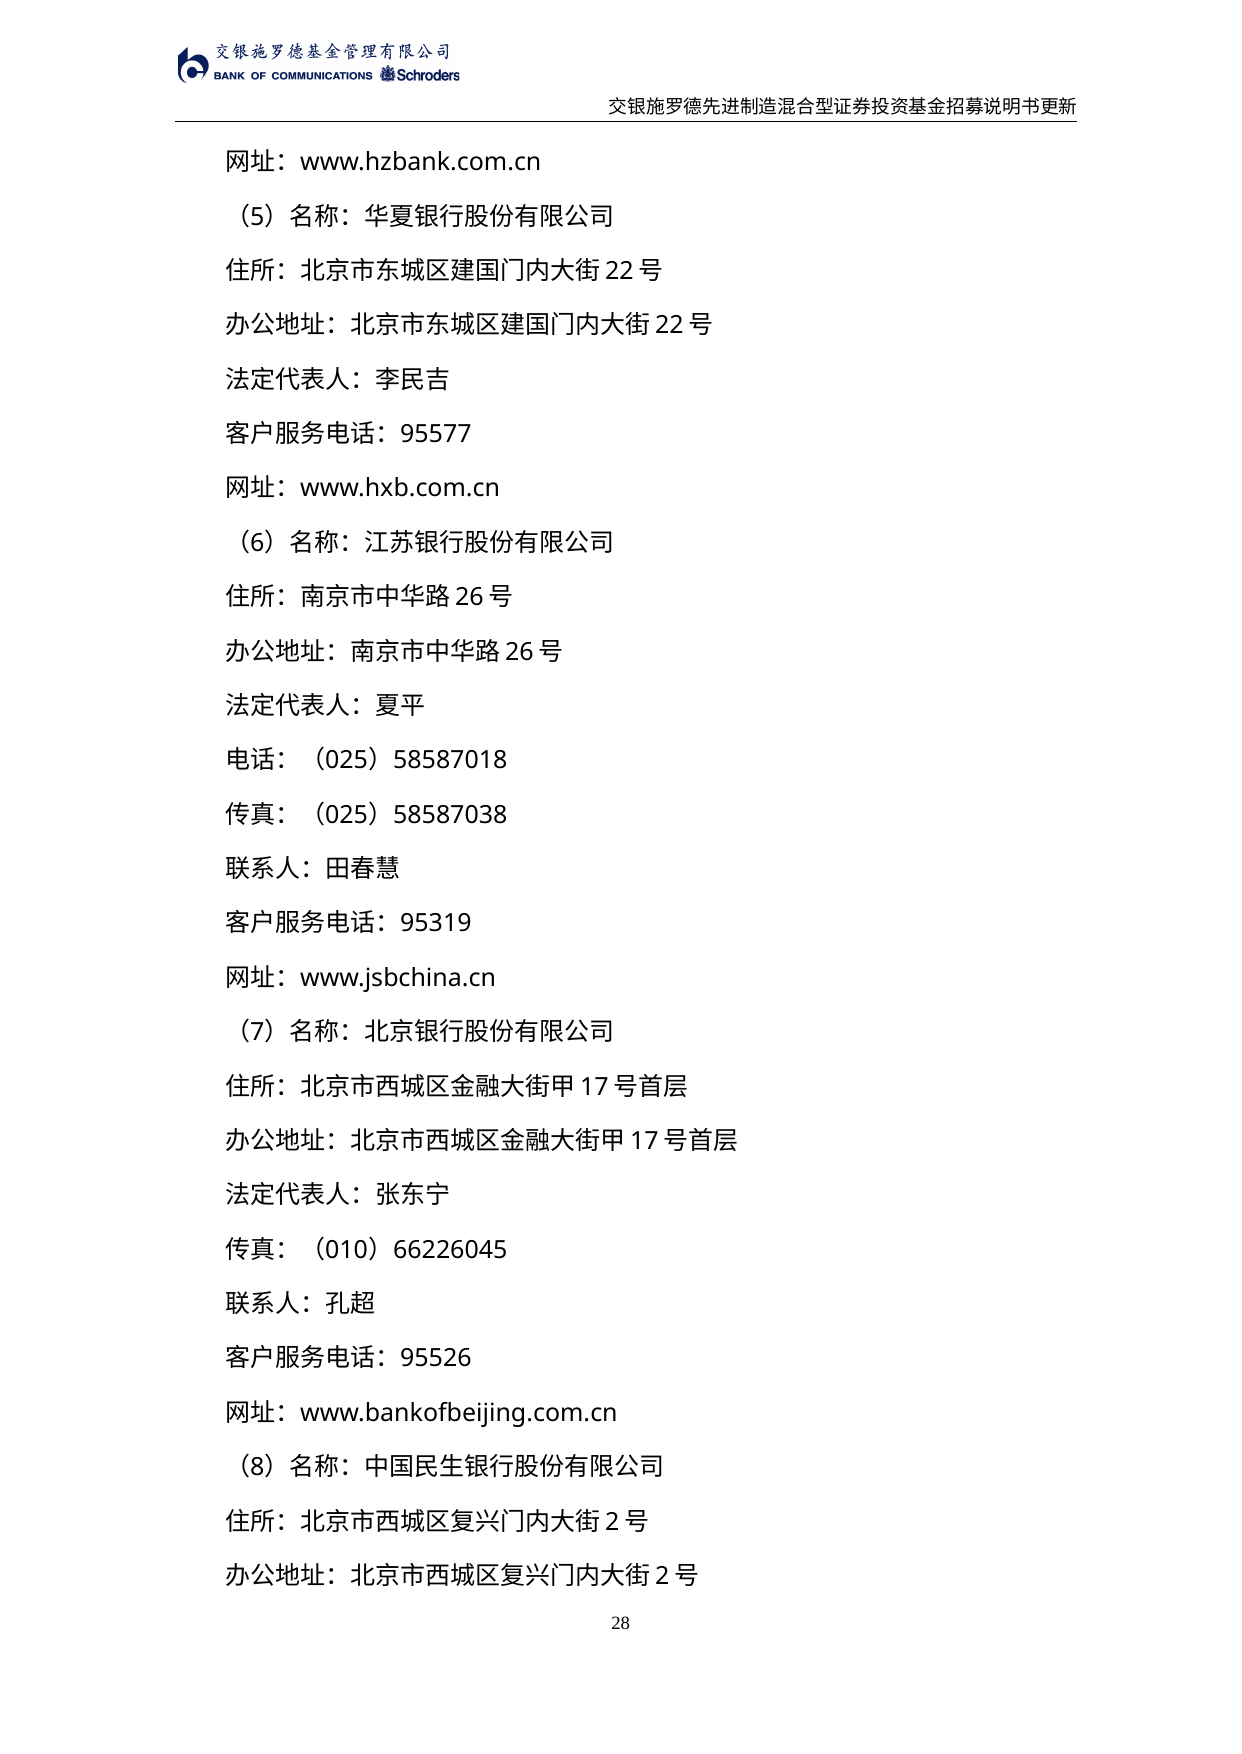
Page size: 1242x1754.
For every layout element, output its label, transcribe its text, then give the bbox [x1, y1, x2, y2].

text 传真：（025）58587038 [175, 794, 1077, 830]
text 传真：（010）66226045 [175, 1229, 1077, 1265]
text 办公地址：北京市东城区建国门内大街22号 [175, 305, 1077, 341]
text 办公地址：南京市中华路26号 [175, 631, 1077, 667]
text （5）名称：华夏银行股份有限公司 [175, 196, 1077, 232]
text 客户服务电话：95577 [175, 413, 1077, 450]
text 办公地址：北京市西城区复兴门内大街2号 [175, 1555, 1077, 1592]
text 办公地址：北京市西城区金融大街甲17号首层 [175, 1120, 1077, 1157]
picture [178, 43, 460, 83]
text （8）名称：中国民生银行股份有限公司 [175, 1447, 1077, 1483]
text 联系人：孔超 [175, 1283, 1077, 1320]
text 网址：www.hxb.com.cn [175, 468, 1077, 504]
text 网址：www.jsbchina.cn [175, 957, 1077, 993]
text 电话：（025）58587018 [175, 740, 1077, 776]
text 住所：北京市西城区复兴门内大街2号 [175, 1501, 1077, 1537]
text 法定代表人：夏平 [175, 685, 1077, 722]
text 客户服务电话：95319 [175, 903, 1077, 939]
text 住所：北京市西城区金融大街甲17号首层 [175, 1066, 1077, 1102]
text 住所：北京市东城区建国门内大街22号 [175, 250, 1077, 287]
text （6）名称：江苏银行股份有限公司 [175, 522, 1077, 558]
text 法定代表人：李民吉 [175, 359, 1077, 395]
text 客户服务电话：95526 [175, 1338, 1077, 1374]
text 网址：www.hzbank.com.cn [175, 142, 1077, 178]
text 网址：www.bankofbeijing.com.cn [175, 1392, 1077, 1428]
text 法定代表人：张东宁 [175, 1175, 1077, 1211]
text 联系人：田春慧 [175, 848, 1077, 885]
text （7）名称：北京银行股份有限公司 [175, 1012, 1077, 1048]
text 住所：南京市中华路26号 [175, 577, 1077, 613]
